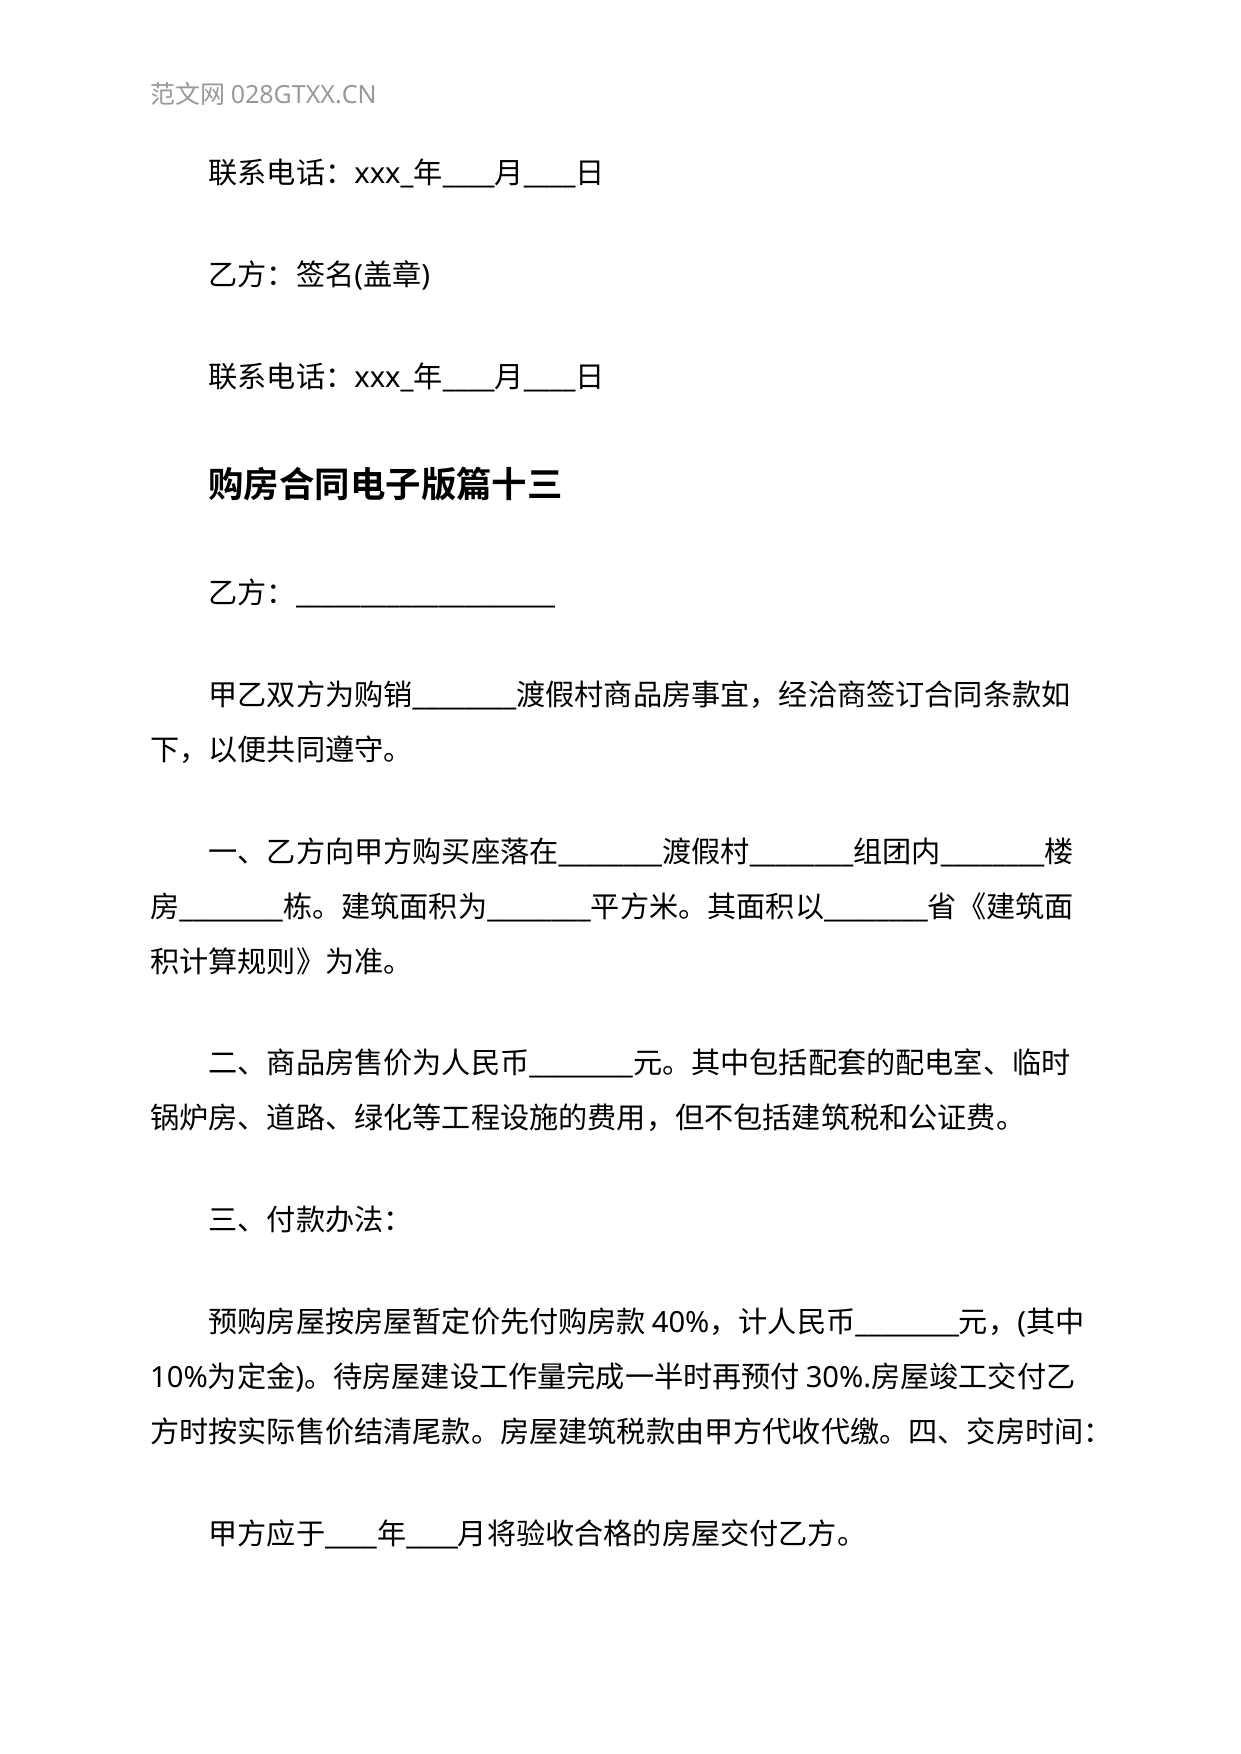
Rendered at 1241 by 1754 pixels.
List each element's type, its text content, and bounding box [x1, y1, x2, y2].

text 购房合同电子版篇十三 [150, 456, 1090, 507]
text 甲方应于____年____月将验收合格的房屋交付乙方。 [150, 1510, 1090, 1553]
text 预购房屋按房屋暂定价先付购房款40%，计人民币________元，(其中10%为定金)。待房屋建设工作量完成一半时再预付30%.房屋竣工交付乙方时按实际售价结清尾款。房屋建筑税款由甲方代收代缴。四、交房时间： [150, 1298, 1090, 1451]
text 三、付款办法： [150, 1197, 1090, 1239]
text 一、乙方向甲方购买座落在________渡假村________组团内________楼房________栋。建筑面积为________平方米。其面积以________省《建筑面积计算规则》为准。 [150, 828, 1090, 980]
text 联系电话：xxx_年____月____日 [150, 354, 1090, 396]
text 甲乙双方为购销________渡假村商品房事宜，经洽商签订合同条款如下，以便共同遵守。 [150, 671, 1090, 769]
text 乙方：签名(盖章) [150, 252, 1090, 294]
text 二、商品房售价为人民币________元。其中包括配套的配电室、临时锅炉房、道路、绿化等工程设施的费用，但不包括建筑税和公证费。 [150, 1040, 1090, 1137]
text 联系电话：xxx_年____月____日 [150, 150, 1090, 192]
text 乙方：____________________ [150, 569, 1090, 612]
